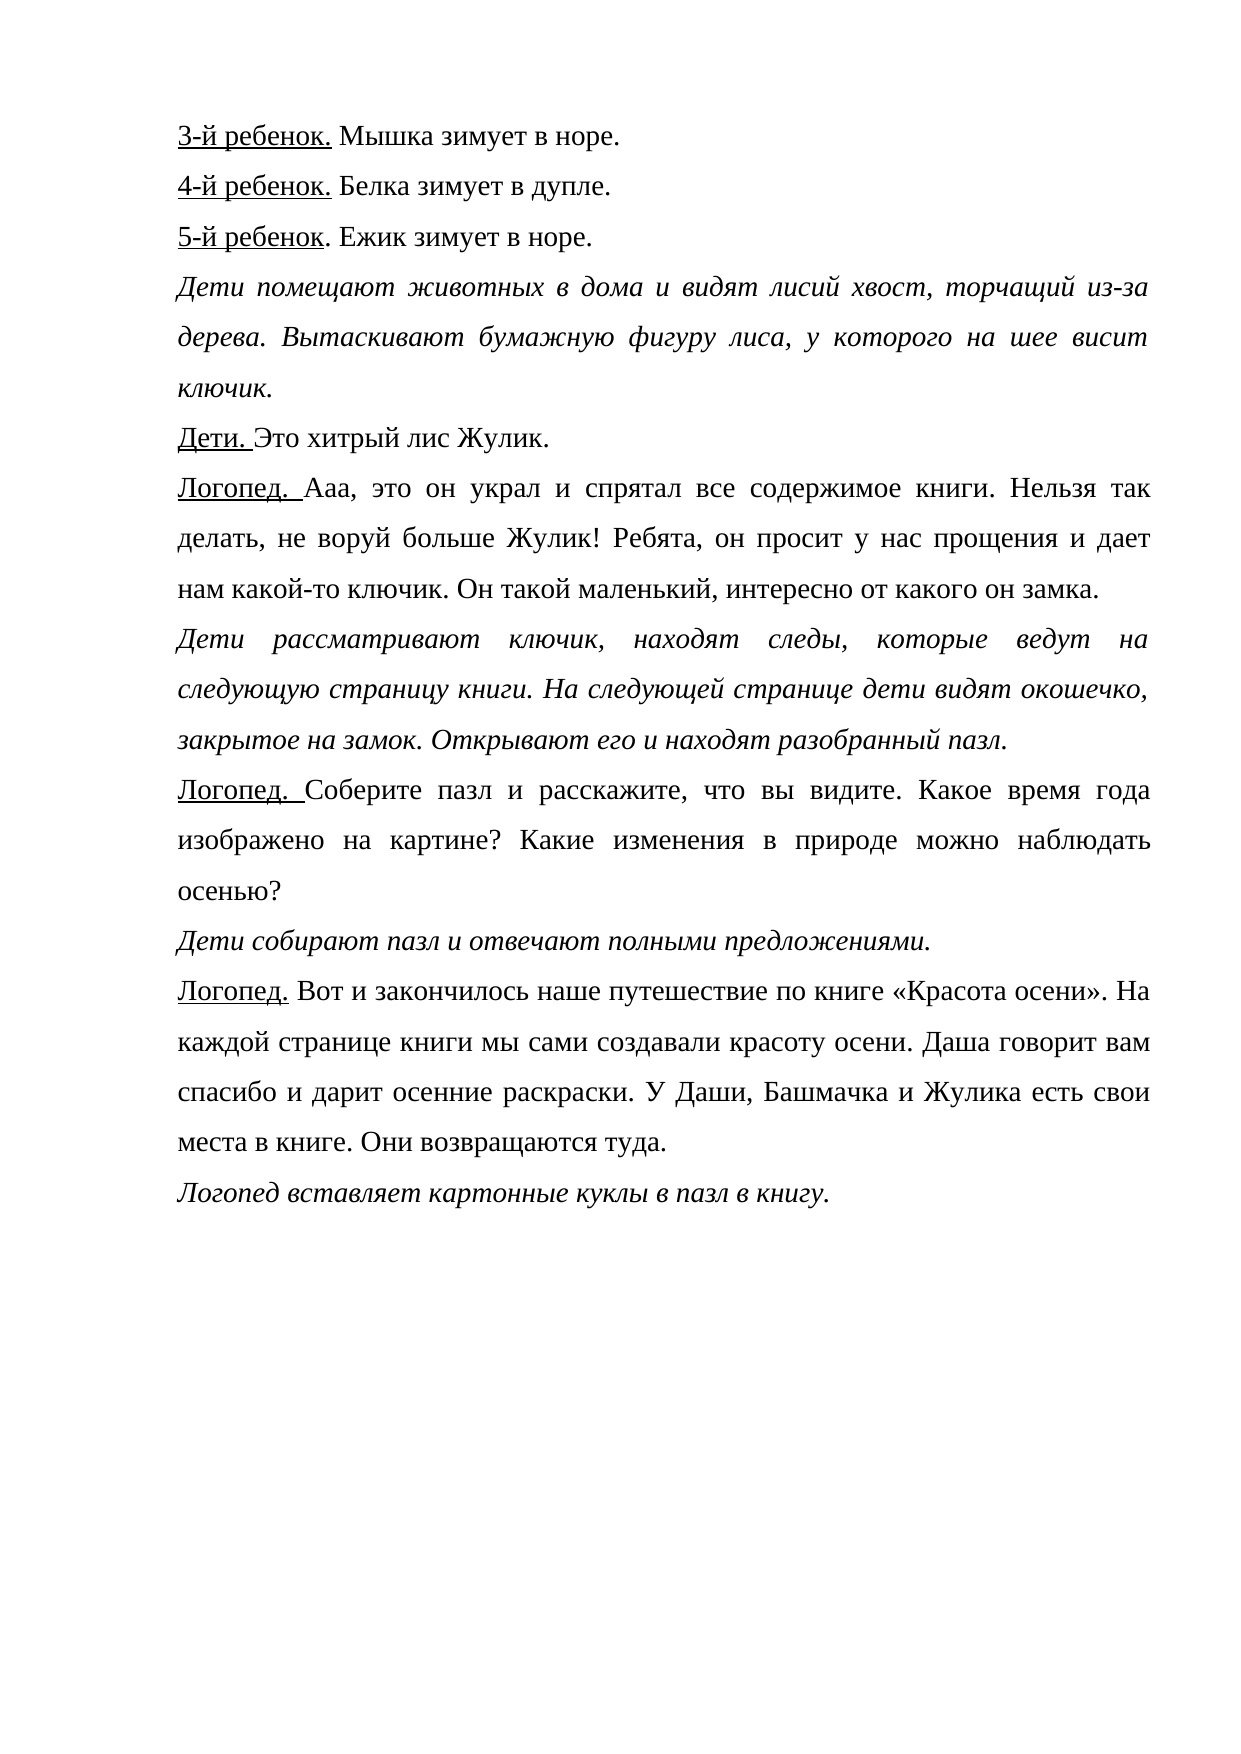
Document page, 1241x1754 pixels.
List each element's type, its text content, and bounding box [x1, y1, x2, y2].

text Логопед. Вот и закончилось наше путешествие по книге «Красота осени». На каждой странице книги мы сами создавали красоту осени. Даша говорит вам спасибо и дарит осенние раскраски. У Даши, Башмачка и Жулика есть свои места в книге. Они возвращаются туда. [177, 973, 1152, 1158]
text Логопед вставляет картонные куклы в пазл в книгу. [177, 1175, 1152, 1208]
text Дети рассматривают ключик, находят следы, которые ведут на следующую страницу книги. На следующей странице дети видят окошечко, закрытое на замок. Открывают его и находят разобранный пазл. [177, 621, 1152, 755]
text 4-й ребенок. Белка зимует в дупле. [177, 168, 1152, 202]
text 5-й ребенок. Ежик зимует в норе. [177, 219, 1152, 252]
text Логопед. Соберите пазл и расскажите, что вы видите. Какое время года изображено на картине? Какие изменения в природе можно наблюдать осенью? [177, 772, 1152, 906]
text Дети. Это хитрый лис Жулик. [177, 420, 1152, 453]
text Дети помещают животных в дома и видят лисий хвост, торчащий из-за дерева. Вытаскивают бумажную фигуру лиса, у которого на шее висит ключик. [177, 269, 1152, 403]
text Логопед. Ааа, это он украл и спрятал все содержимое книги. Нельзя так делать, не воруй больше Жулик! Ребята, он просит у нас прощения и дает нам какой-то ключик. Он такой маленький, интересно от какого он замка. [177, 470, 1152, 604]
text 3-й ребенок. Мышка зимует в норе. [177, 118, 1152, 152]
text Дети собирают пазл и отвечают полными предложениями. [177, 923, 1152, 957]
